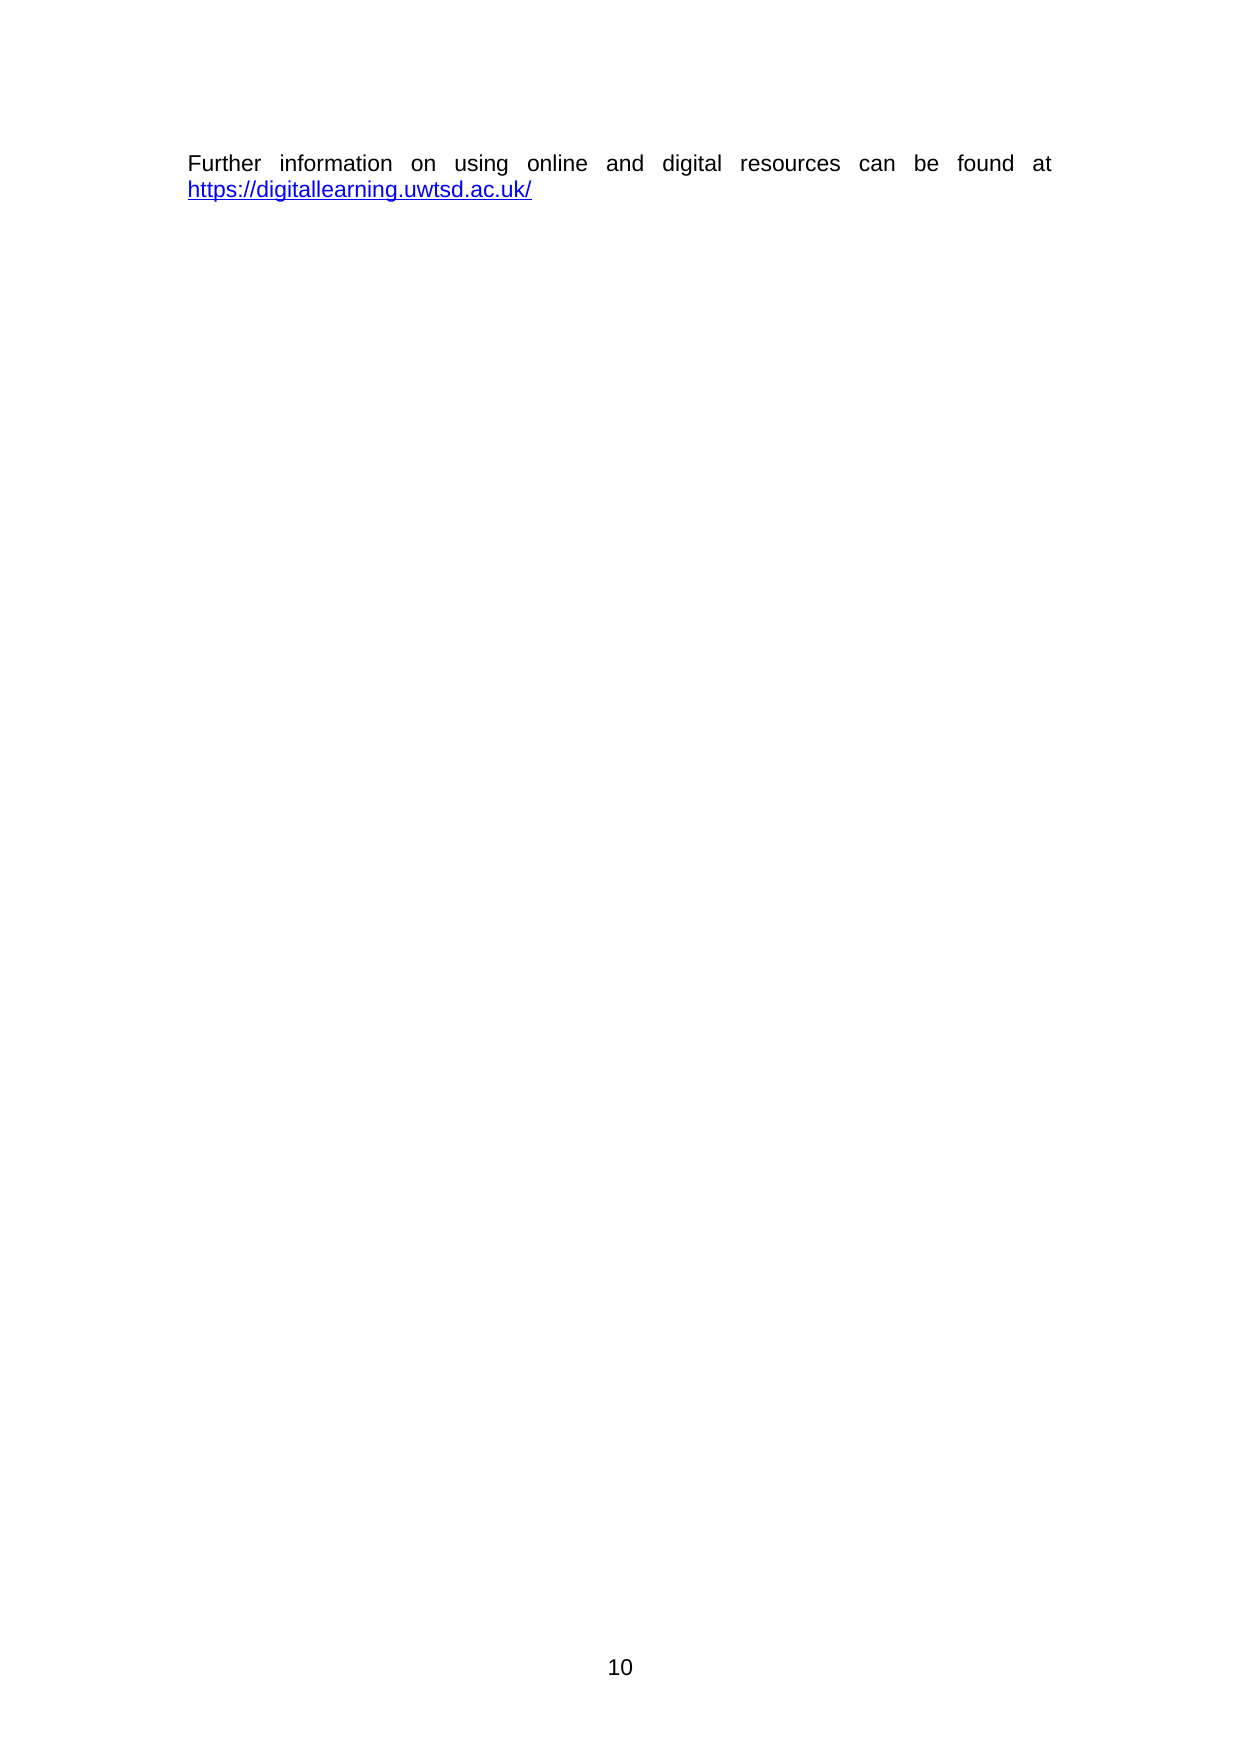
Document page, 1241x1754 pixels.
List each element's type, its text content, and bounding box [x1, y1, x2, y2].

text Further information on using online and digital resources can be found at https://digitallearning.uwtsd.ac.uk/ [187, 150, 1053, 203]
